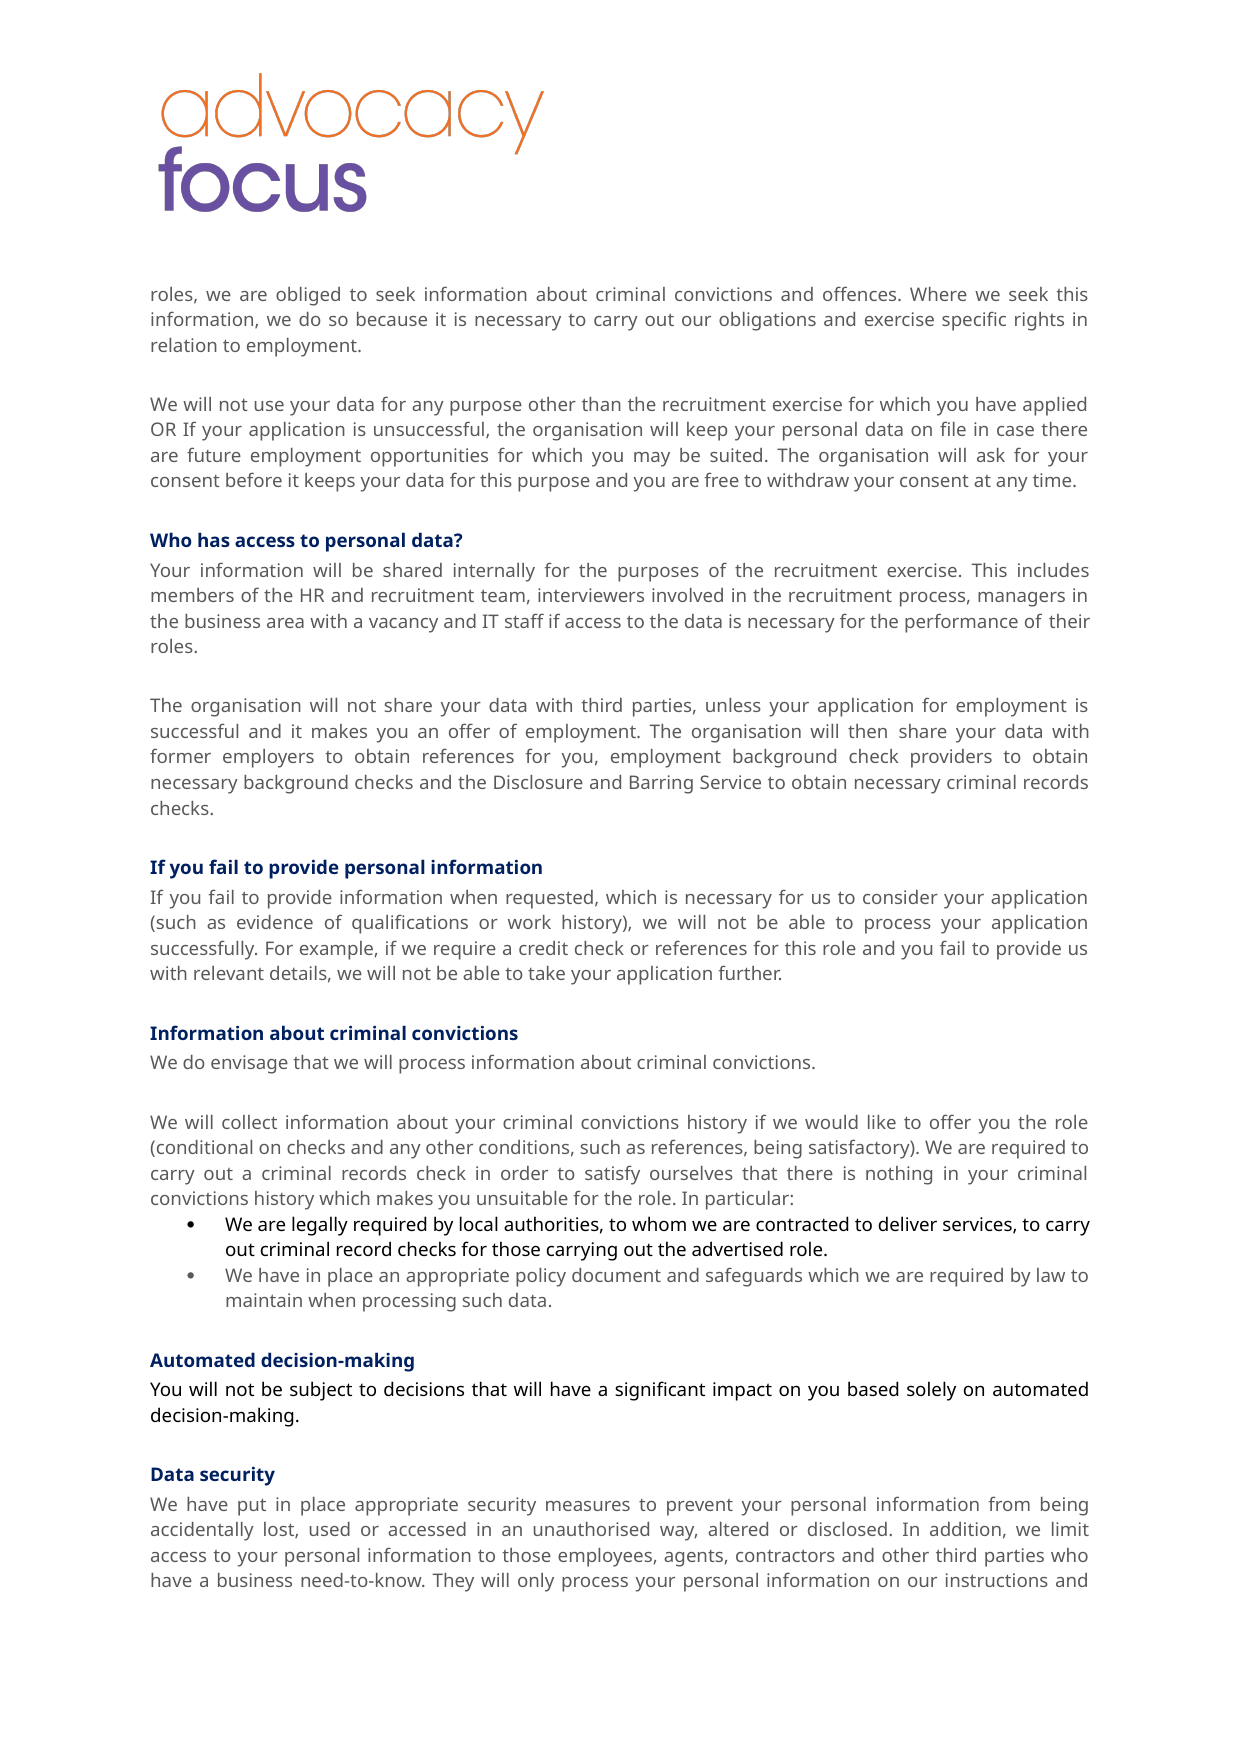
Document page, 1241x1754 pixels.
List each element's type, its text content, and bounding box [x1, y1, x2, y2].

text Who has access to personal data? [150, 527, 1090, 553]
text Your information will be shared internally for the purposes of the recruitment exercise. This includes members of the HR and recruitment team, interviewers involved in the recruitment process, managers in the business area with a vacancy and IT staff if access to the data is necessary for the performance of their roles. [150, 557, 1090, 659]
text We do envisage that we will process information about criminal convictions. [150, 1049, 1090, 1075]
list We are legally required by local authorities, to whom we are contracted to deliver services, to carry out criminal record checks for those carrying out the advertised role. [187, 1211, 1090, 1262]
text If you fail to provide information when requested, which is necessary for us to consider your application (such as evidence of qualifications or work history), we will not be able to process your application successfully. For example, if we require a credit check or references for this role and you fail to provide us with relevant details, we will not be able to take your application further. [150, 884, 1090, 986]
text You will not be subject to decisions that will have a significant impact on you based solely on automated decision-making. [150, 1377, 1090, 1428]
text The organisation will not share your data with third parties, unless your application for employment is successful and it makes you an offer of employment. The organisation will then share your data with former employers to obtain references for you, employment background check providers to obtain necessary background checks and the Disclosure and Barring Service to obtain necessary criminal records checks. [150, 693, 1090, 820]
text Information about criminal convictions [150, 1020, 1090, 1045]
text If you fail to provide personal information [150, 854, 1090, 880]
text We will collect information about your criminal convictions history if we would like to offer you the role (conditional on checks and any other conditions, such as references, being satisfactory). We are required to carry out a criminal records check in order to satisfy ourselves that there is nothing in your criminal convictions history which makes you unsuitable for the role. In particular: [150, 1109, 1090, 1211]
text Automated decision-making [150, 1347, 1090, 1372]
picture [150, 73, 544, 212]
list We have in place an appropriate policy document and safeguards which we are required by law to maintain when processing such data. [187, 1262, 1090, 1313]
text Data security [150, 1462, 1090, 1487]
text We will not use your data for any purpose other than the recruitment exercise for which you have applied OR If your application is unsuccessful, the organisation will keep your personal data on file in case there are future employment opportunities for which you may be suited. The organisation will ask for your consent before it keeps your data for this purpose and you are free to withdraw your consent at any time. [150, 391, 1090, 493]
